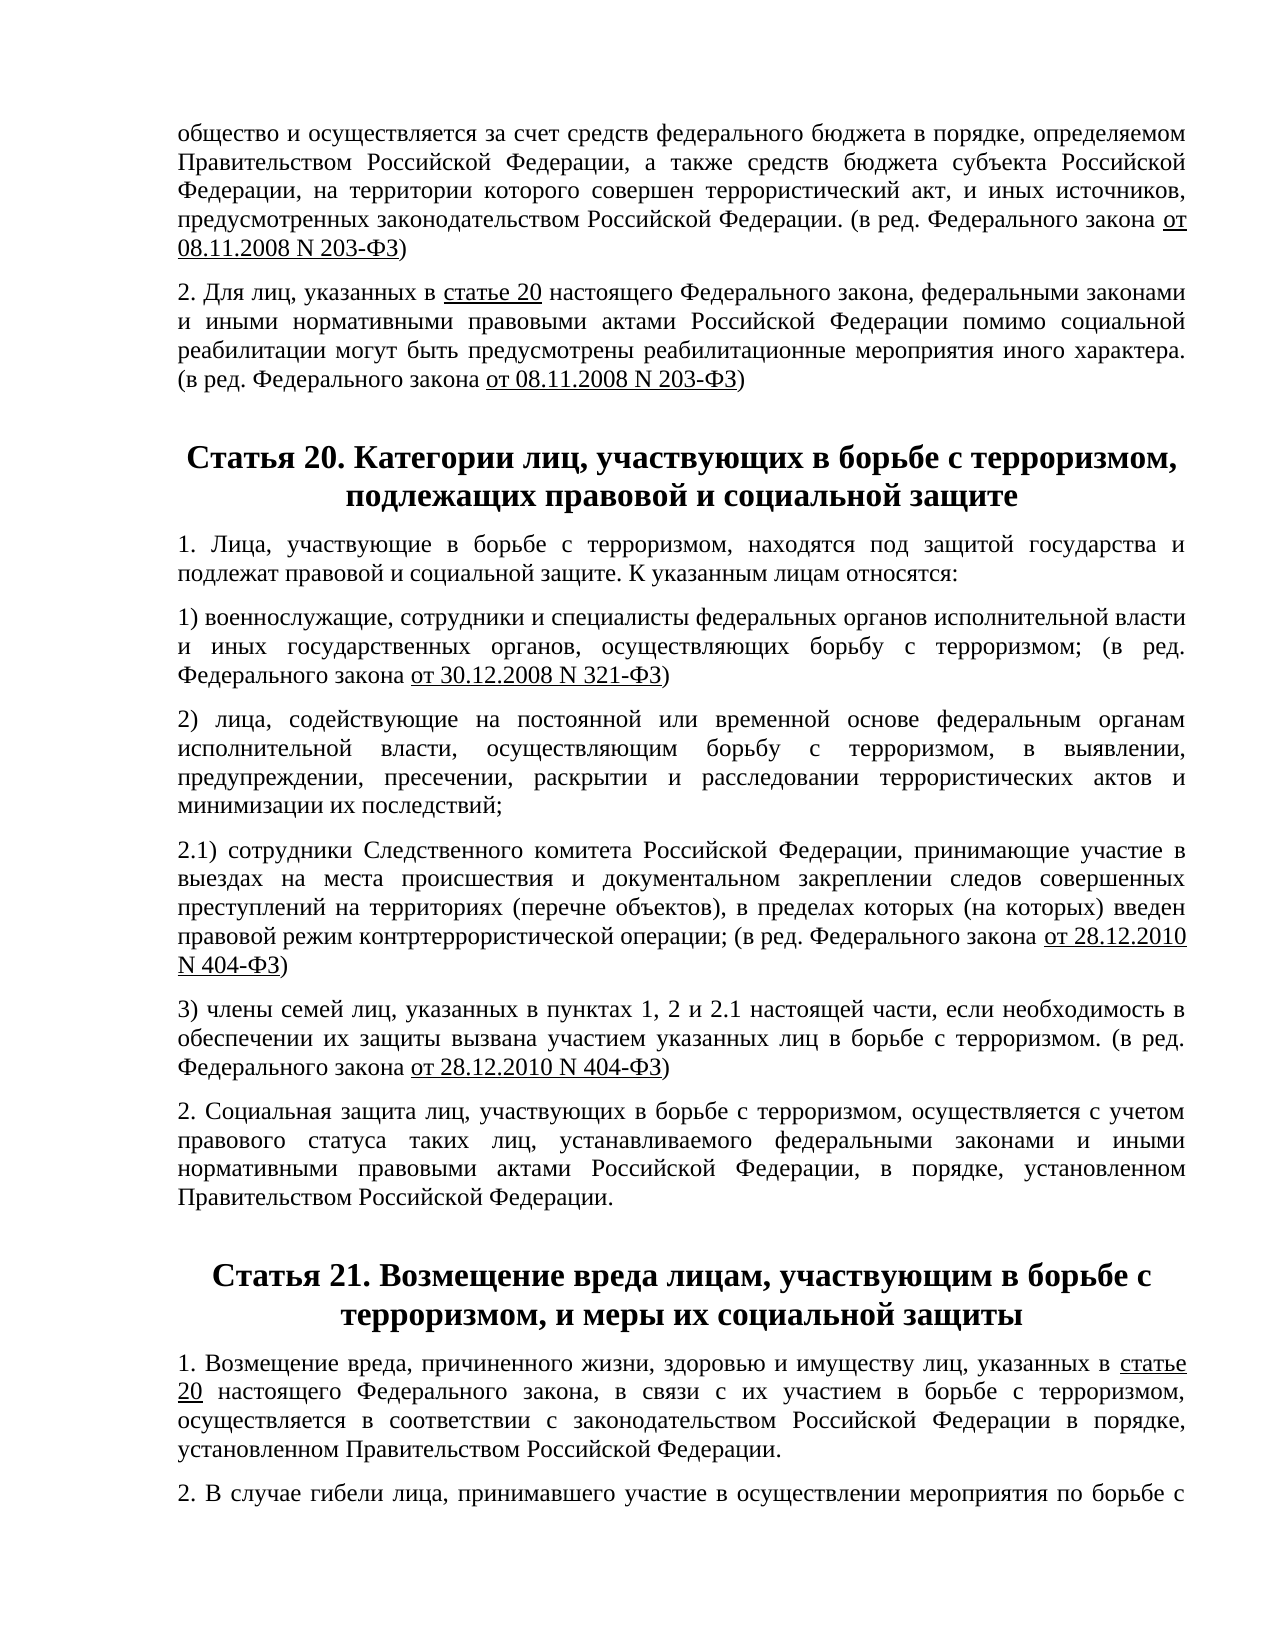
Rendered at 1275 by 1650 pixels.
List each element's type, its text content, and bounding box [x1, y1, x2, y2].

text 2. Для лиц, указанных в статье 20 настоящего Федерального закона, федеральными законами и иными нормативными правовыми актами Российской Федерации помимо социальной реабилитации могут быть предусмотрены реабилитационные мероприятия иного характера. (в ред. Федерального закона от 08.11.2008 N 203-ФЗ) [177, 277, 1186, 392]
text Статья 20. Категории лиц, участвующих в борьбе с терроризмом, подлежащих правовой и социальной защите [177, 437, 1186, 513]
text 2. Социальная защита лиц, участвующих в борьбе с терроризмом, осуществляется с учетом правового статуса таких лиц, устанавливаемого федеральными законами и иными нормативными правовыми актами Российской Федерации, в порядке, установленном Правительством Российской Федерации. [177, 1096, 1186, 1211]
text 2.1) сотрудники Следственного комитета Российской Федерации, принимающие участие в выездах на места происшествия и документальном закреплении следов совершенных преступлений на территориях (перечне объектов), в пределах которых (на которых) введен правовой режим контртеррористической операции; (в ред. Федерального закона от 28.12.2010 N 404-ФЗ) [177, 835, 1186, 978]
text 2) лица, содействующие на постоянной или временной основе федеральным органам исполнительной власти, осуществляющим борьбу с терроризмом, в выявлении, предупреждении, пресечении, раскрытии и расследовании террористических актов и минимизации их последствий; [177, 704, 1186, 819]
text 3) члены семей лиц, указанных в пунктах 1, 2 и 2.1 настоящей части, если необходимость в обеспечении их защиты вызвана участием указанных лиц в борьбе с терроризмом. (в ред. Федерального закона от 28.12.2010 N 404-ФЗ) [177, 994, 1186, 1080]
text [177, 1478, 1186, 1507]
text Статья 21. Возмещение вреда лицам, участвующим в борьбе с терроризмом, и меры их социальной защиты [177, 1255, 1186, 1332]
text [177, 118, 1186, 262]
text 1. Возмещение вреда, причиненного жизни, здоровью и имуществу лиц, указанных в статье 20 настоящего Федерального закона, в связи с их участием в борьбе с терроризмом, осуществляется в соответствии с законодательством Российской Федерации в порядке, установленном Правительством Российской Федерации. [177, 1348, 1186, 1463]
text 1) военнослужащие, сотрудники и специалисты федеральных органов исполнительной власти и иных государственных органов, осуществляющих борьбу с терроризмом; (в ред. Федерального закона от 30.12.2008 N 321-ФЗ) [177, 602, 1186, 688]
text 1. Лица, участвующие в борьбе с терроризмом, находятся под защитой государства и подлежат правовой и социальной защите. К указанным лицам относятся: [177, 529, 1186, 587]
